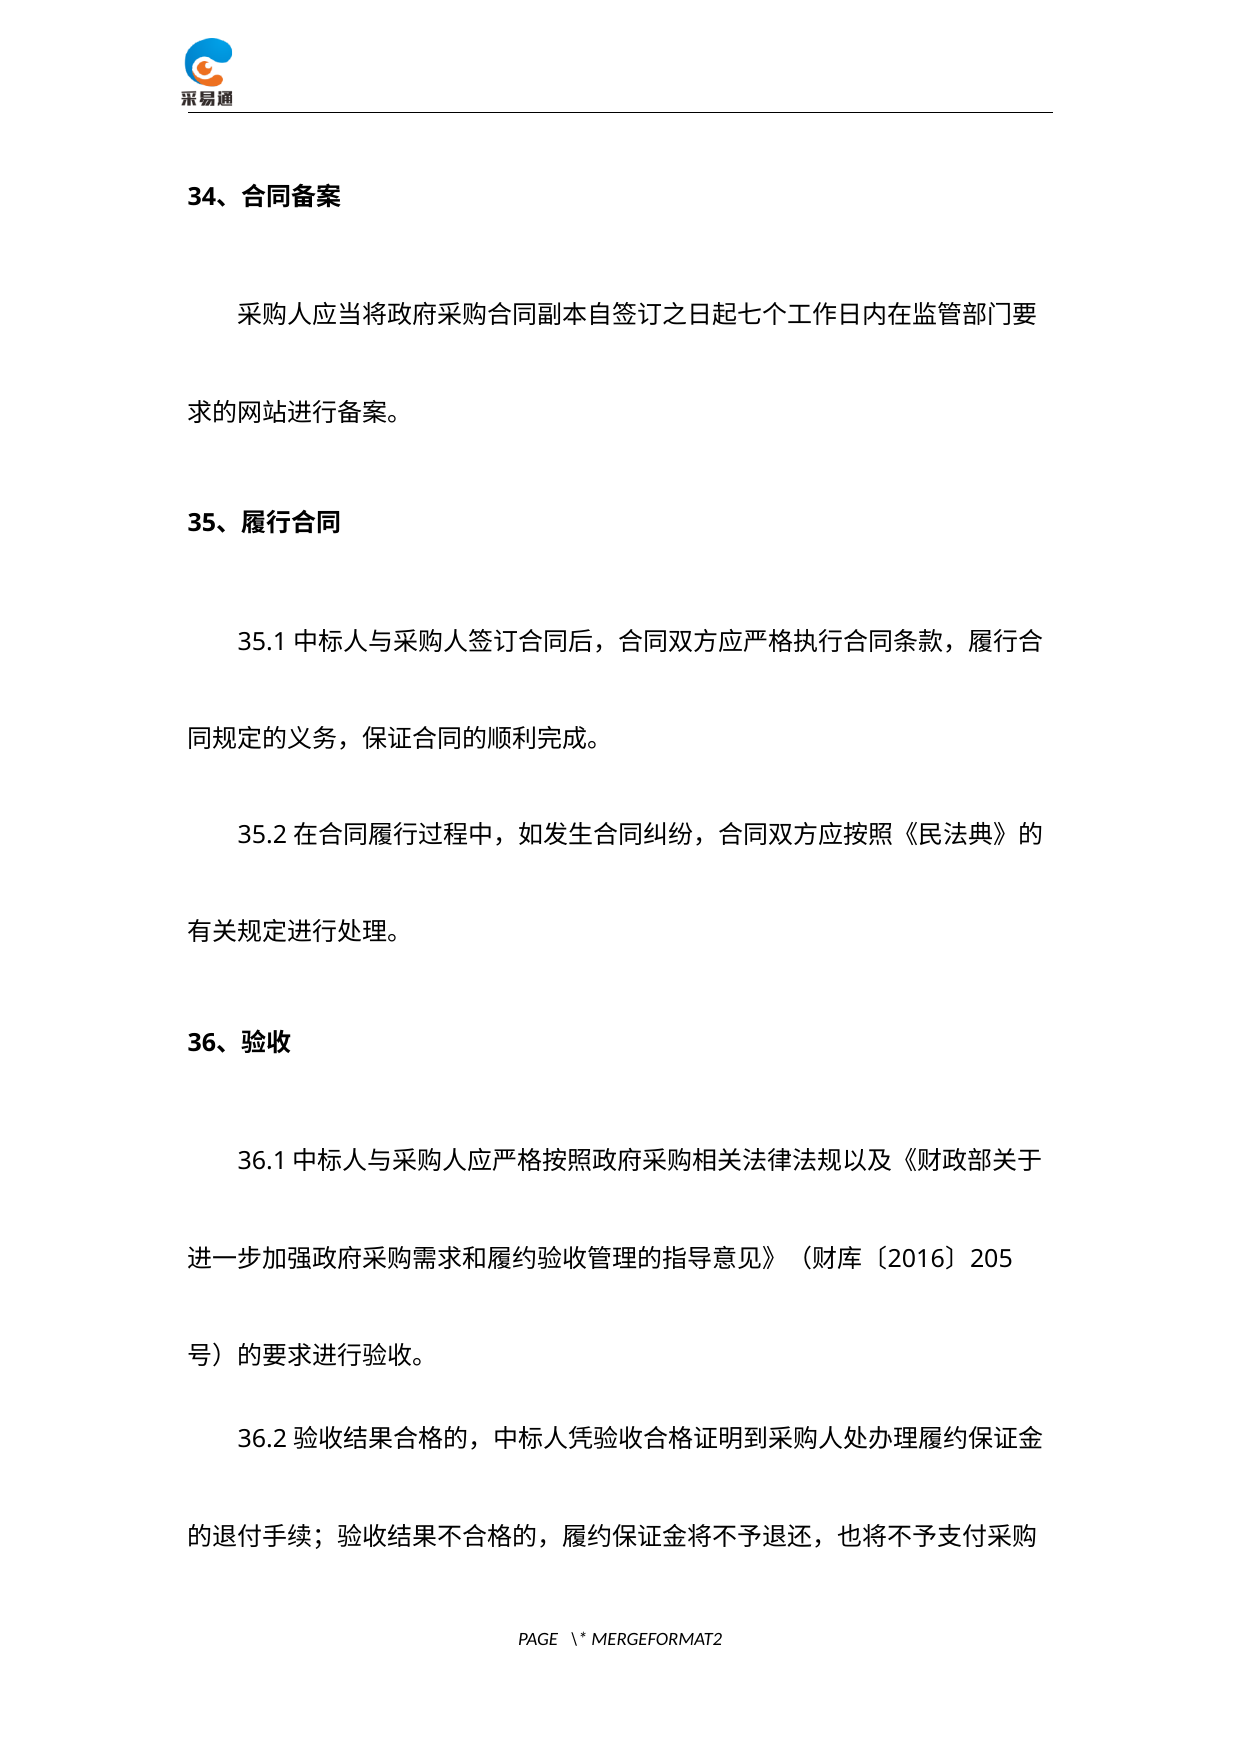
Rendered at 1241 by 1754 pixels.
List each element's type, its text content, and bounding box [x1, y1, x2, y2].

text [187, 1404, 1053, 1567]
picture [181, 38, 233, 106]
picture [219, 38, 233, 49]
subtitle 36、验收 [187, 1008, 1053, 1073]
text 36.1中标人与采购人应严格按照政府采购相关法律法规以及《财政部关于进一步加强政府采购需求和履约验收管理的指导意见》（财库〔2016〕205号）的要求进行验收。 [187, 1126, 1053, 1386]
text 35.2 在合同履行过程中，如发生合同纠纷，合同双方应按照《民法典》的有关规定进行处理。 [187, 800, 1053, 962]
text 35.1 中标人与采购人签订合同后，合同双方应严格执行合同条款，履行合同规定的义务，保证合同的顺利完成。 [187, 607, 1053, 769]
subtitle 35、履行合同 [187, 488, 1053, 553]
text 采购人应当将政府采购合同副本自签订之日起七个工作日内在监管部门要求的网站进行备案。 [187, 281, 1053, 443]
subtitle 34、合同备案 [187, 162, 1053, 227]
